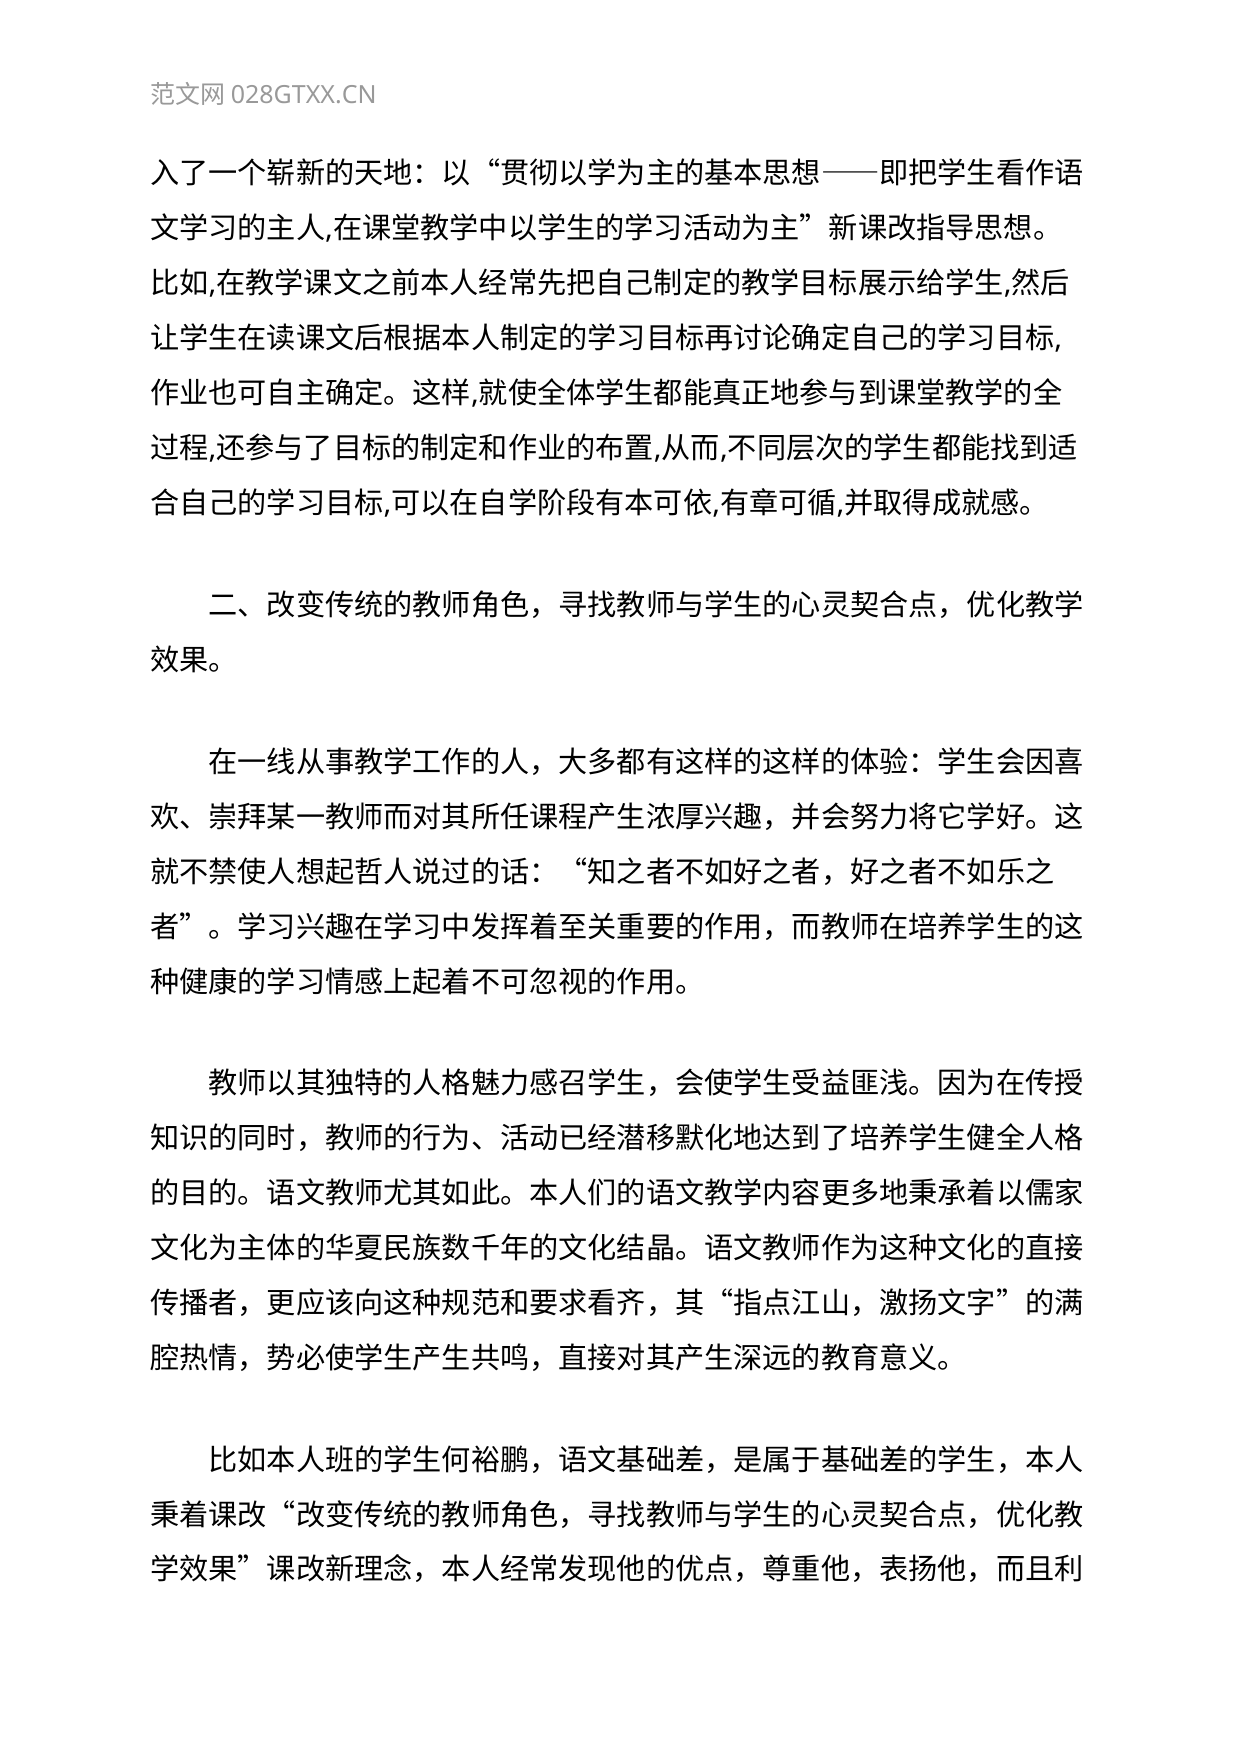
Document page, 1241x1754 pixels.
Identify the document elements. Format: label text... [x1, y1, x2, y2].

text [150, 1436, 1090, 1588]
text 教师以其独特的人格魅力感召学生，会使学生受益匪浅。因为在传授知识的同时，教师的行为、活动已经潜移默化地达到了培养学生健全人格的目的。语文教师尤其如此。本人们的语文教学内容更多地秉承着以儒家文化为主体的华夏民族数千年的文化结晶。语文教师作为这种文化的直接传播者，更应该向这种规范和要求看齐，其“指点江山，激扬文字”的满腔热情，势必使学生产生共鸣，直接对其产生深远的教育意义。 [150, 1060, 1090, 1377]
text 在一线从事教学工作的人，大多都有这样的这样的体验：学生会因喜欢、崇拜某一教师而对其所任课程产生浓厚兴趣，并会努力将它学好。这就不禁使人想起哲人说过的话：“知之者不如好之者，好之者不如乐之者”。学习兴趣在学习中发挥着至关重要的作用，而教师在培养学生的这种健康的学习情感上起着不可忽视的作用。 [150, 738, 1090, 1000]
text 二、改变传统的教师角色，寻找教师与学生的心灵契合点，优化教学效果。 [150, 582, 1090, 679]
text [150, 150, 1090, 522]
